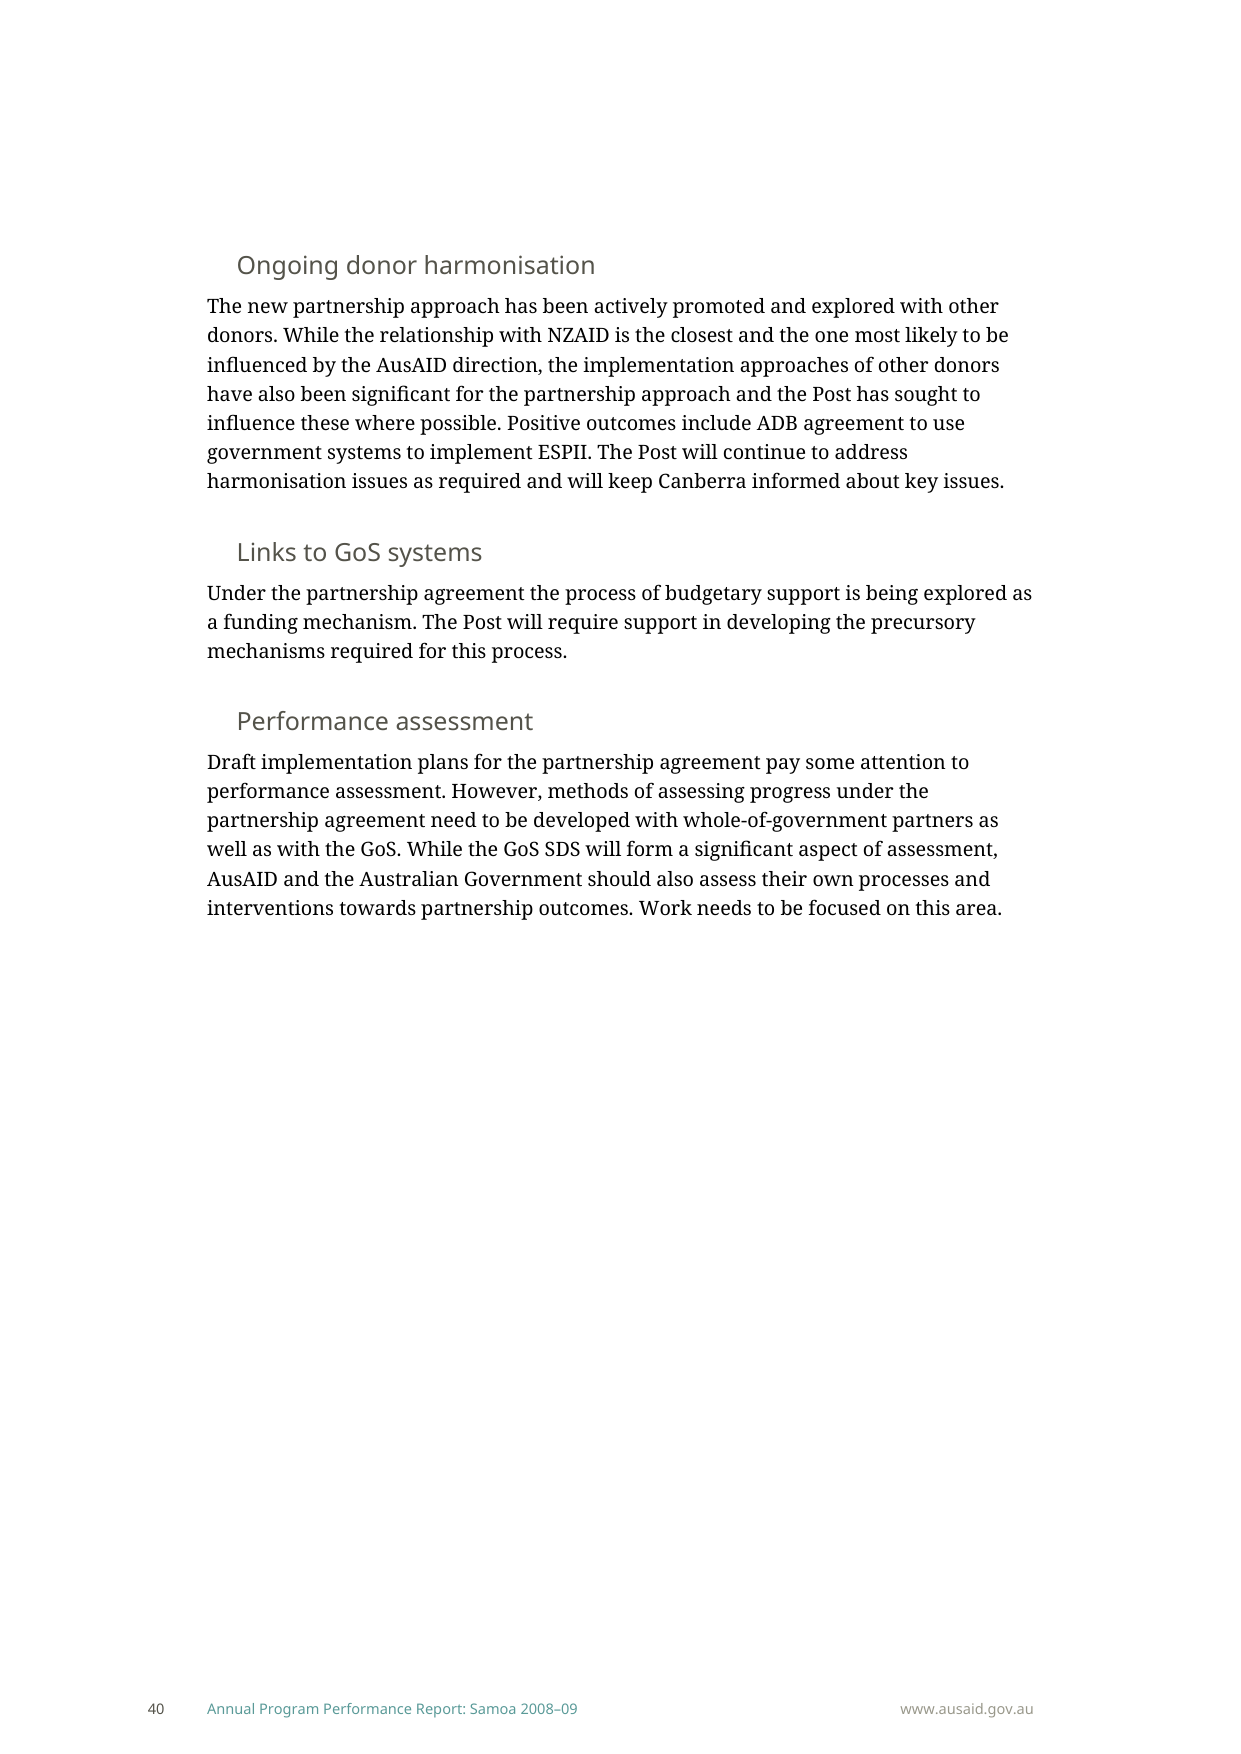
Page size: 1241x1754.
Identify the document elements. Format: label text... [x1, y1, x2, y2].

subtitle Performance assessment [207, 704, 1033, 738]
subtitle Links to GoS systems [207, 534, 1033, 568]
text Draft implementation plans for the partnership agreement pay some attention to performance assessment. However, methods of assessing progress under the partnership agreement need to be developed with whole-of-government partners as well as with the GoS. While the GoS SDS will form a significant aspect of assessment, AusAID and the Australian Government should also assess their own processes and interventions towards partnership outcomes. Work needs to be focused on this area. [207, 746, 1033, 921]
text Under the partnership agreement the process of budgetary support is being explored as a funding mechanism. The Post will require support in developing the precursory mechanisms required for this process. [207, 577, 1033, 664]
subtitle Ongoing donor harmonisation [207, 248, 1033, 282]
text The new partnership approach has been actively promoted and explored with other donors. While the relationship with NZAID is the closest and the one most likely to be influenced by the AusAID direction, the implementation approaches of other donors have also been significant for the partnership approach and the Post has sought to influence these where possible. Positive outcomes include ADB agreement to use government systems to implement ESPII. The Post will continue to address harmonisation issues as required and will keep Canberra informed about key issues. [207, 290, 1033, 494]
